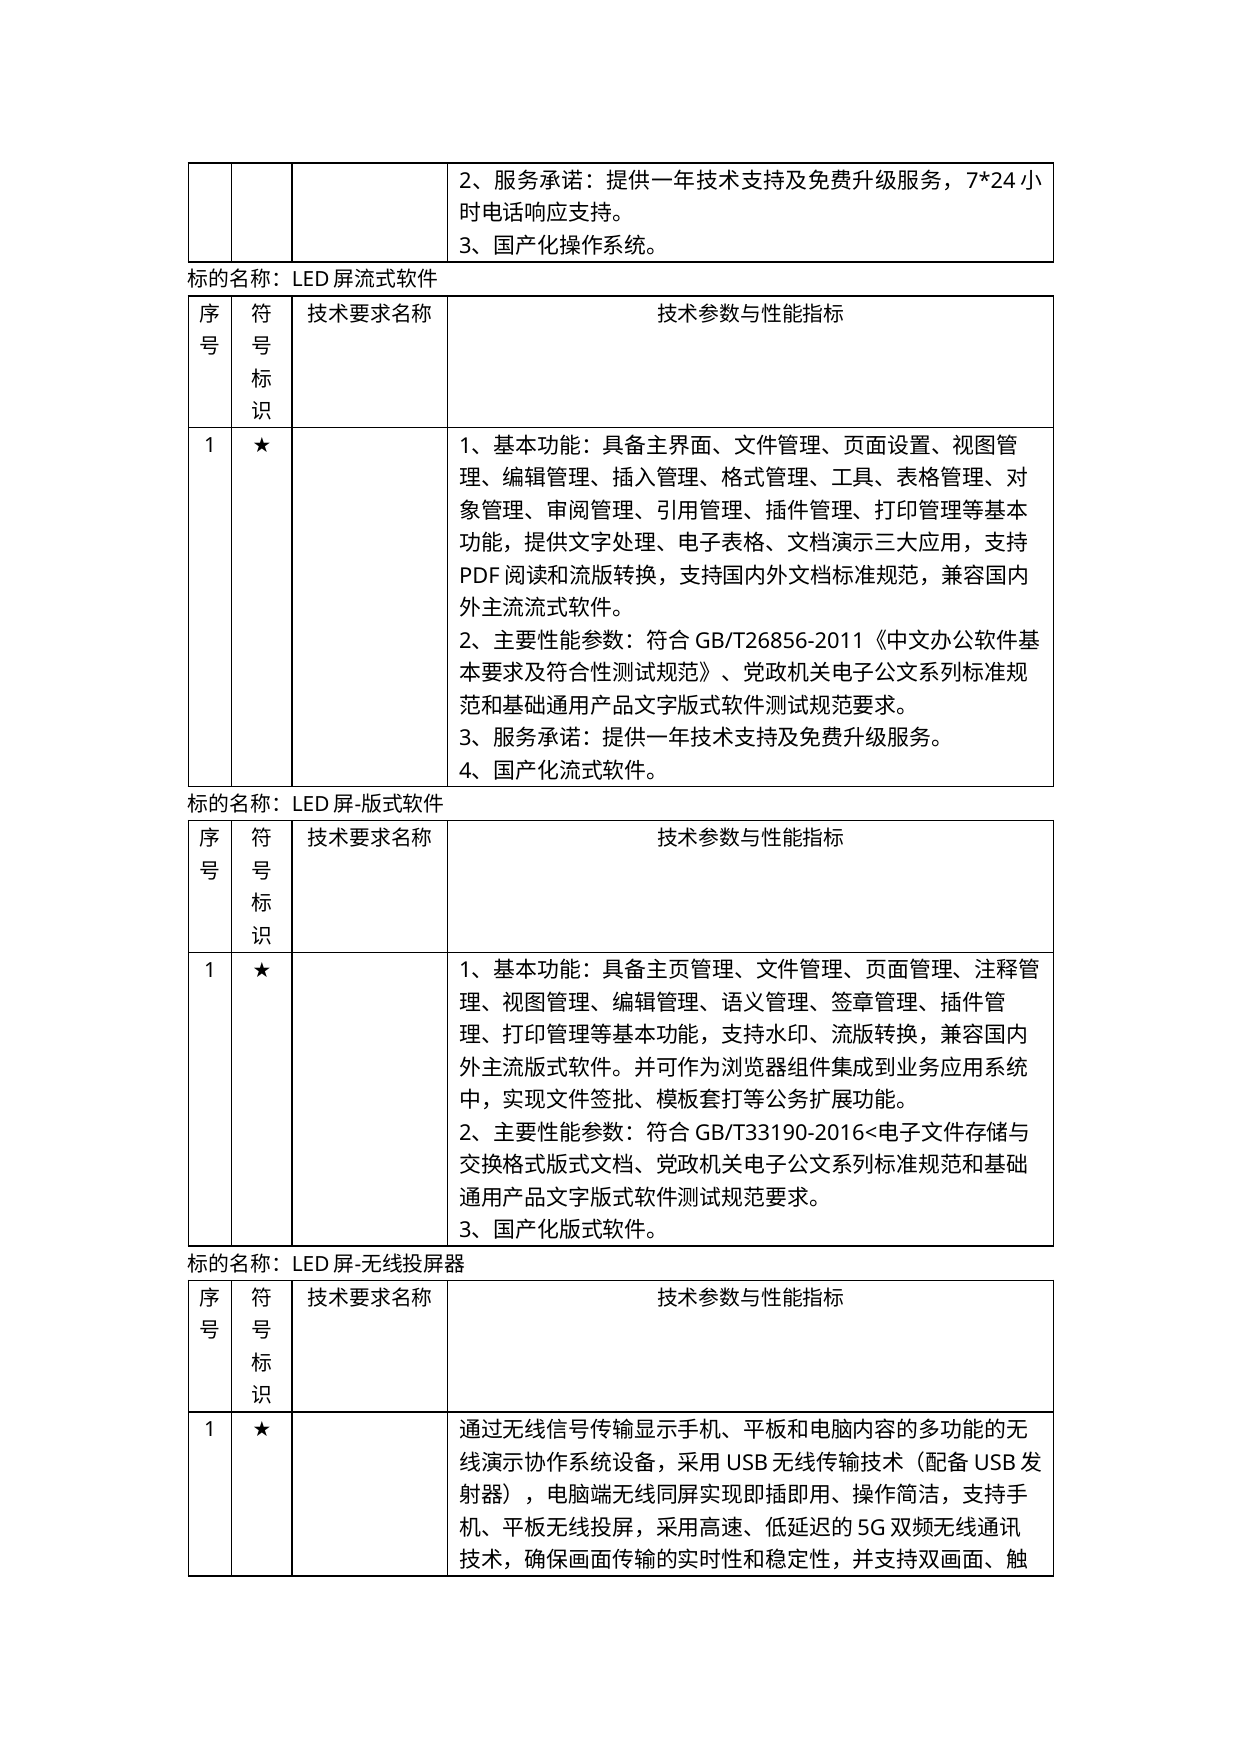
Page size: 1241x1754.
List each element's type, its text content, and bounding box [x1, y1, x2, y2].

table_header 符号标识 [232, 1281, 291, 1411]
table_header 序号 [189, 1281, 231, 1411]
table_header 技术参数与性能指标 [448, 821, 1053, 951]
table_header 符号标识 [232, 297, 291, 427]
table_header 序号 [189, 297, 231, 427]
text 标的名称：LED屏-版式软件 [187, 787, 1053, 820]
table_cell ★ [232, 1413, 291, 1575]
table_header 符号标识 [232, 821, 291, 951]
table_cell ★ [232, 164, 291, 261]
table_header 技术参数与性能指标 [448, 1281, 1053, 1411]
table_cell 1 [189, 428, 231, 786]
text 标的名称：LED屏流式软件 [187, 263, 1053, 295]
table_cell 1 [189, 1413, 231, 1575]
table_cell 1、基本功能：具备主界面、文件管理、页面设置、视图管理、编辑管理、插入管理、格式管理、工具、表格管理、对象管理、审阅管理、引用管理、插件管理、打印管理等基本功能，提供文字处理、电子表格、文档演示三大应用，支持PDF阅读和流版转换，支持国内外文档标准规范，兼容国内外主流流式软件。 2、主要性能参数：符合GB/T26856-2011《中文办公软件基本要求及符合性测试规范》、党政机关电子公文系列标准规范和基础通用产品文字版式软件测试规范要求。 3、服务承诺：提供一年技术支持及免费升级服务。 4、国产化流式软件。 [448, 428, 1053, 786]
table_cell ★ [232, 428, 291, 786]
table_cell [293, 1413, 447, 1575]
table_cell 1、基本功能：具备主页管理、文件管理、页面管理、注释管理、视图管理、编辑管理、语义管理、签章管理、插件管理、打印管理等基本功能，支持水印、流版转换，兼容国内外主流版式软件。并可作为浏览器组件集成到业务应用系统中，实现文件签批、模板套打等公务扩展功能。 2、主要性能参数：符合GB/T33190-2016<电子文件存储与交换格式版式文档、党政机关电子公文系列标准规范和基础通用产品文字版式软件测试规范要求。 3、国产化版式软件。 [448, 953, 1053, 1245]
table_cell [293, 428, 447, 786]
table_header 技术要求名称 [293, 821, 447, 951]
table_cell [448, 1413, 1053, 1575]
table_cell 1 [189, 164, 231, 261]
table_header 技术要求名称 [293, 297, 447, 427]
text 标的名称：LED屏-无线投屏器 [187, 1247, 1053, 1279]
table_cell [448, 164, 1053, 261]
table_header 技术参数与性能指标 [448, 297, 1053, 427]
table_header 技术要求名称 [293, 1281, 447, 1411]
table_cell [293, 164, 447, 261]
table_header 序号 [189, 821, 231, 951]
table_cell [293, 953, 447, 1245]
table_cell ★ [232, 953, 291, 1245]
table_cell 1 [189, 953, 231, 1245]
